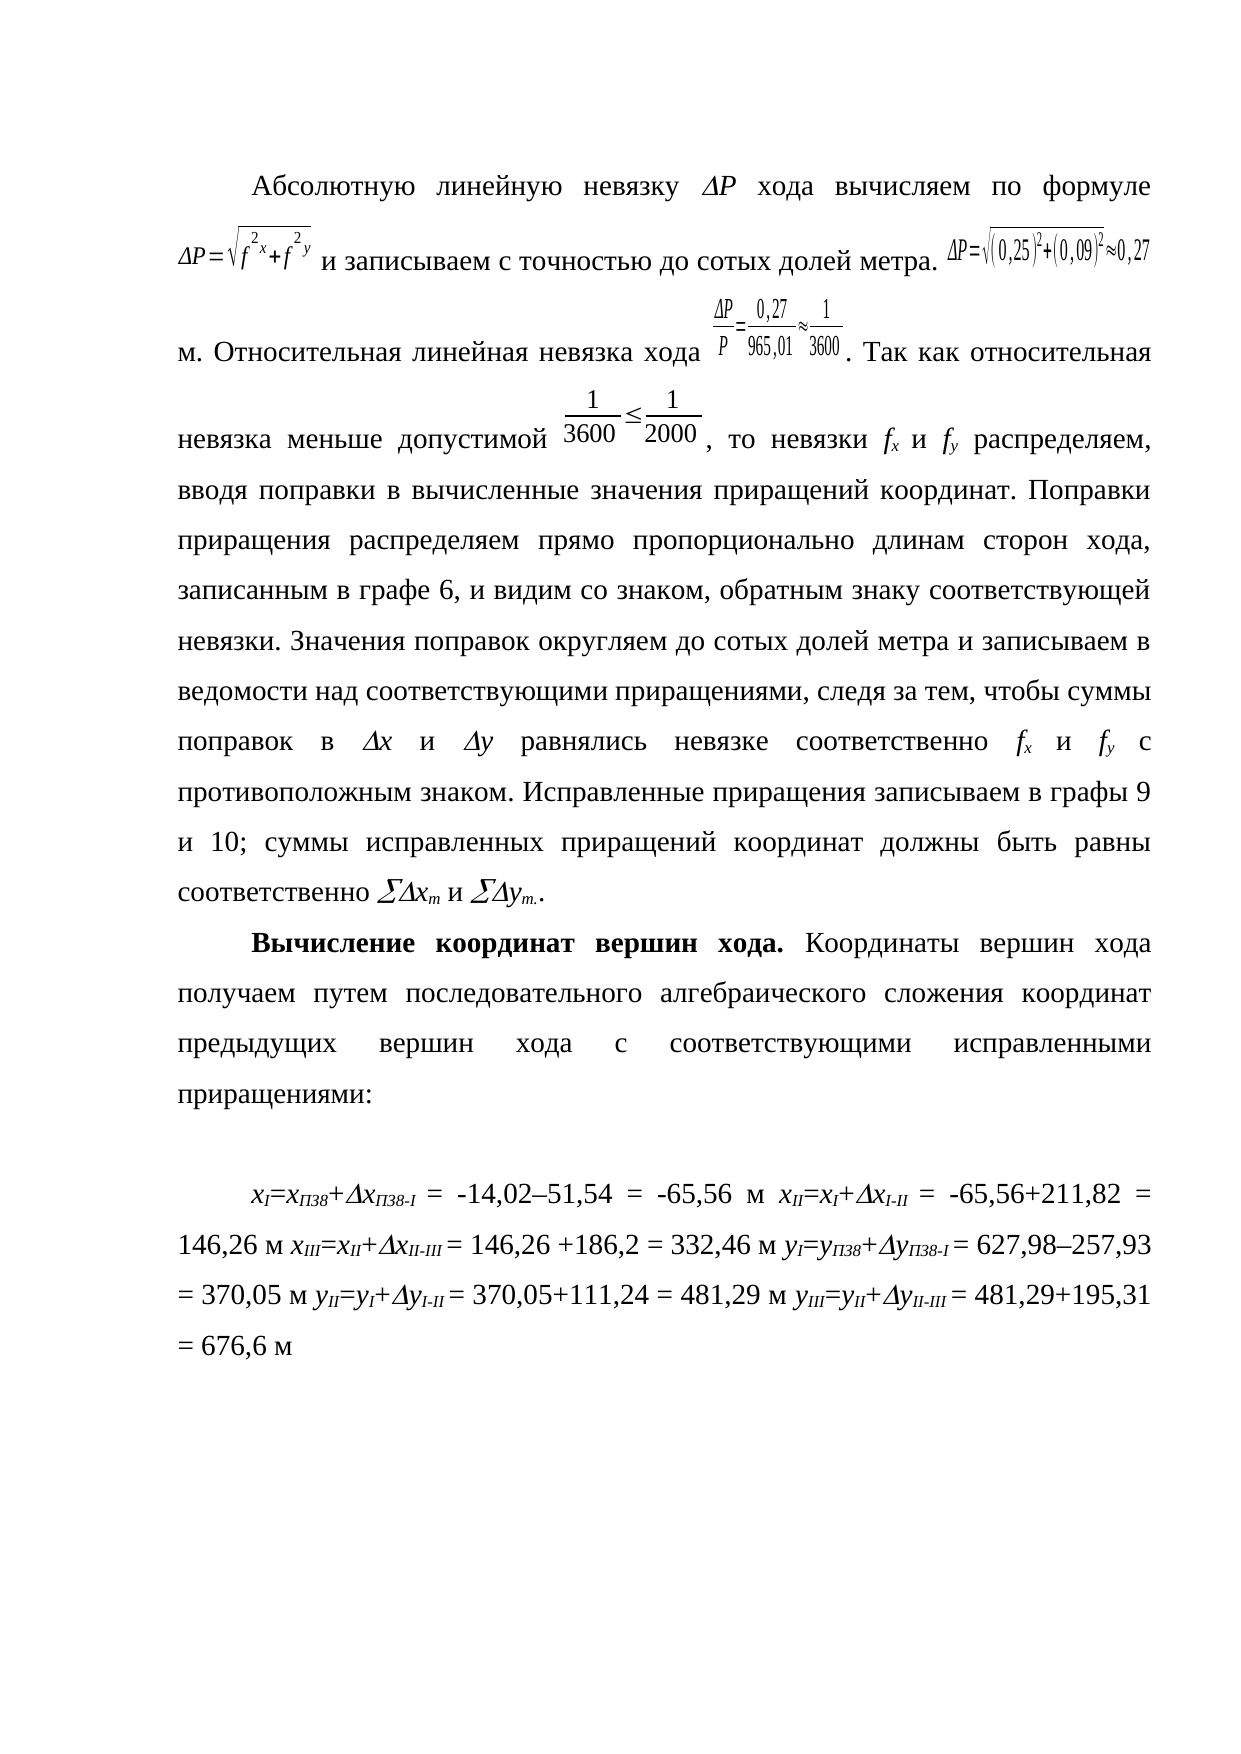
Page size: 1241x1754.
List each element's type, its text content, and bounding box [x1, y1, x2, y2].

text Вычисление координат вершин хода. Координаты вершин хода получаем путем последовательного алгебраического сложения координат предыдущих вершин хода с соответствующими исправленными приращениями: [177, 925, 1152, 1109]
text xI=xПЗ8+xПЗ8-I = -14,02–51,54 = -65,56 м xII=xI+xI-II = -65,56+211,82 = 146,26 м xIII=xII+xII-III = 146,26 +186,2 = 332,46 м yI=yПЗ8+yПЗ8-I = 627,98–257,93 = 370,05 м yII=yI+yI-II = 370,05+111,24 = 481,29 м yIII=yII+yII-III = 481,29+195,31 = 676,6 м [177, 1176, 1152, 1361]
text Абсолютную линейную невязку P хода вычисляем по формуле и записываем с точностью до сотых долей метра. м. Относительная линейная невязка хода . Так как относительная невязка меньше допустимой , то невязки fx и fy распределяем, вводя поправки в вычисленные значения приращений координат. Поправки приращения распределяем прямо пропорционально длинам сторон хода, записанным в графе 6, и видим со знаком, обратным знаку соответствующей невязки. Значения поправок округляем до сотых долей метра и записываем в ведомости над соответствующими приращениями, следя за тем, чтобы суммы поправок в x и y равнялись невязке соответственно fx и fy с противоположным знаком. Исправленные приращения записываем в графы 9 и 10; суммы исправленных приращений координат должны быть равны соответственно xт и yт.. [177, 168, 1152, 908]
